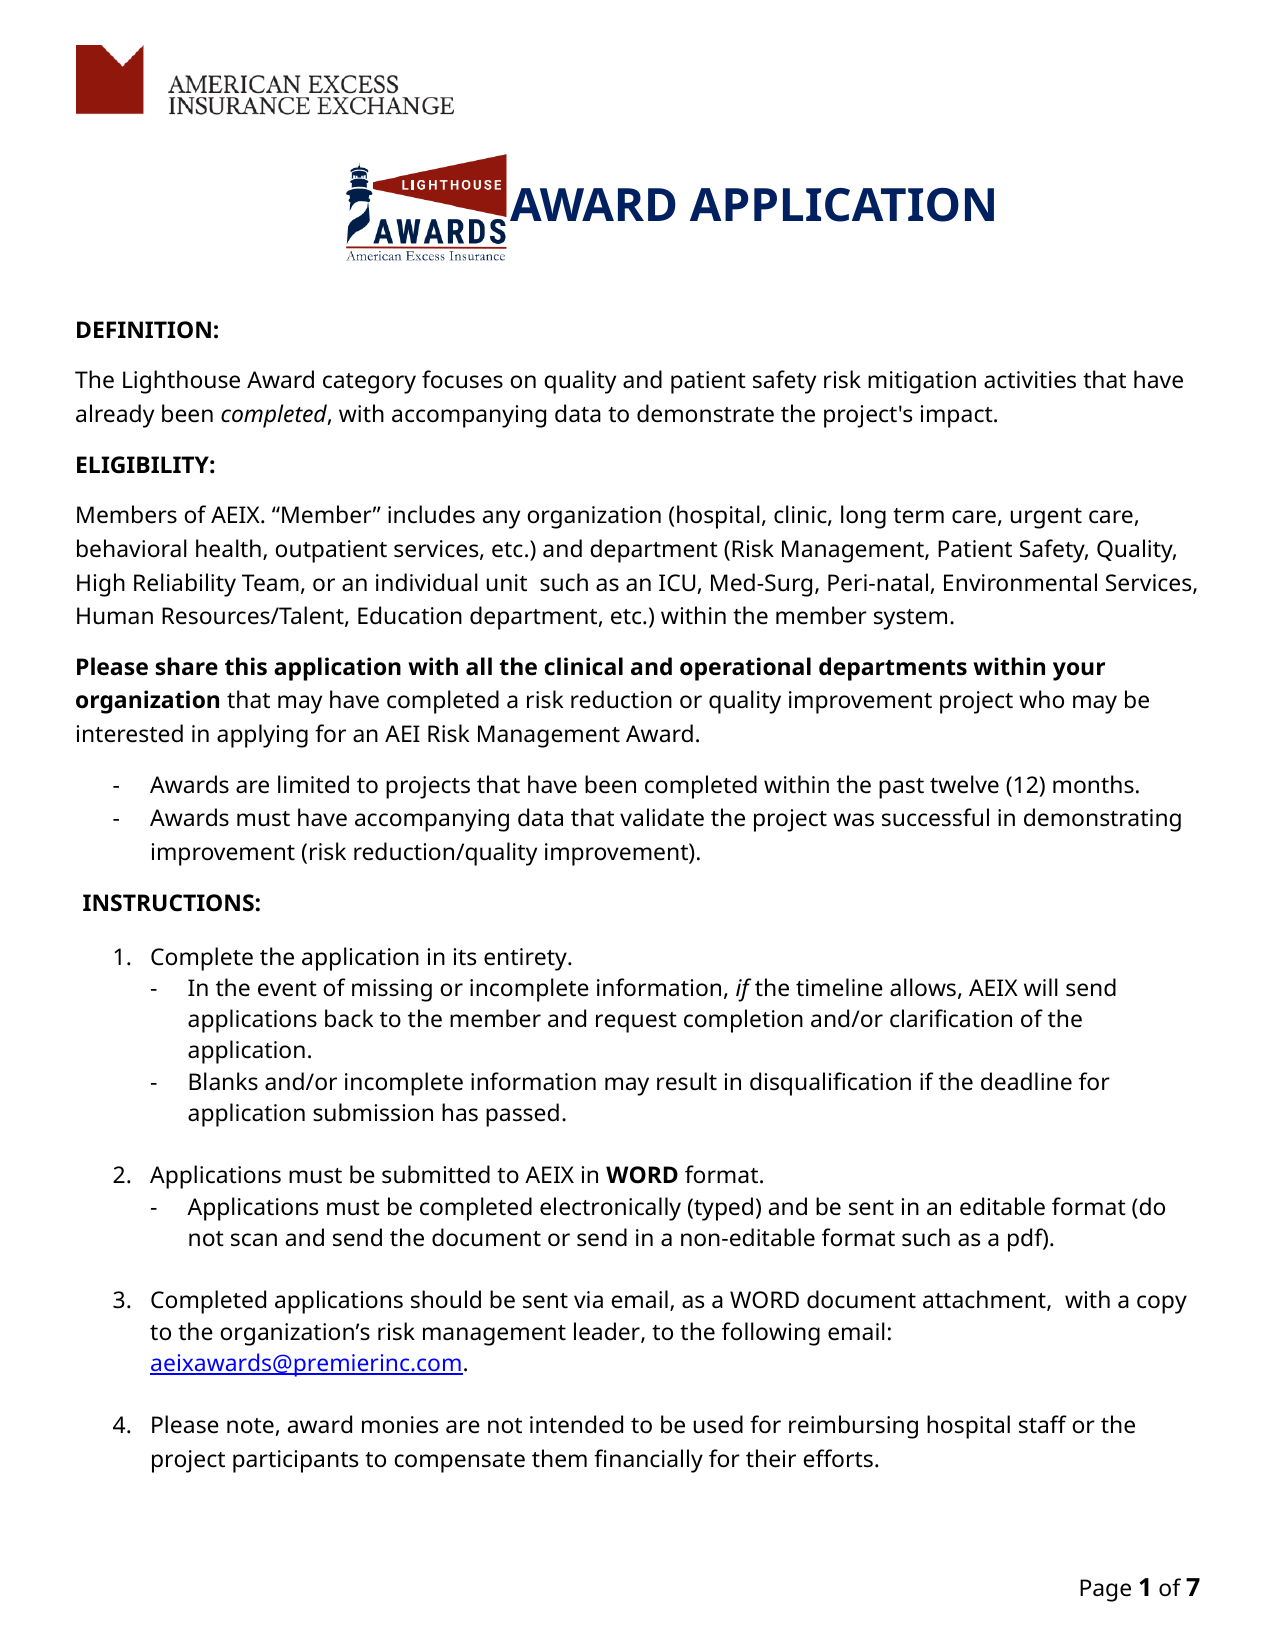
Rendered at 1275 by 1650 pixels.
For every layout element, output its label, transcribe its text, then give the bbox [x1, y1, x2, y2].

text DEFINITION: [75, 314, 1200, 345]
text Please share this application with all the clinical and operational departments within your organization that may have completed a risk reduction or quality improvement project who may be interested in applying for an AEI Risk Management Award. [75, 651, 1200, 749]
text Members of AEIX. “Member” includes any organization (hospital, clinic, long term care, urgent care, behavioral health, outpatient services, etc.) and department (Risk Management, Patient Safety, Quality, High Reliability Team, or an individual unit such as an ICU, Med-Surg, Peri-natal, Environmental Services, Human Resources/Talent, Education department, etc.) within the member system. [75, 499, 1200, 631]
list Blanks and/or incomplete information may result in disqualification if the deadline for application submission has passed. [150, 1065, 1200, 1128]
text ELIGIBILITY: [75, 448, 1200, 480]
picture [343, 149, 509, 261]
list Applications must be submitted to AEIX in WORD format. [112, 1159, 1200, 1190]
list In the event of missing or incomplete information, if the timeline allows, AEIX will send applications back to the member and request completion and/or clarification of the application. [150, 972, 1200, 1065]
list Awards must have accompanying data that validate the project was successful in demonstrating improvement (risk reduction/quality improvement). [112, 802, 1200, 867]
text The Lighthouse Award category focuses on quality and patient safety risk mitigation activities that have already been completed, with accompanying data to demonstrate the project's impact. [75, 364, 1200, 429]
list Applications must be completed electronically (typed) and be sent in an editable format (do not scan and send the document or send in a non-editable format such as a pdf). [150, 1190, 1200, 1253]
text INSTRUCTIONS: [82, 886, 1200, 918]
list Awards are limited to projects that have been completed within the past twelve (12) months. [112, 768, 1200, 800]
list Complete the application in its entirety. [112, 940, 1200, 972]
list Please note, award monies are not intended to be used for reimbursing hospital staff or the project participants to compensate them financially for their efforts. [112, 1409, 1200, 1474]
list Completed applications should be sent via email, as a WORD document attachment, with a copy to the organization’s risk management leader, to the following email: aeixawards@premierinc.com. [112, 1284, 1200, 1378]
picture [75, 45, 454, 116]
